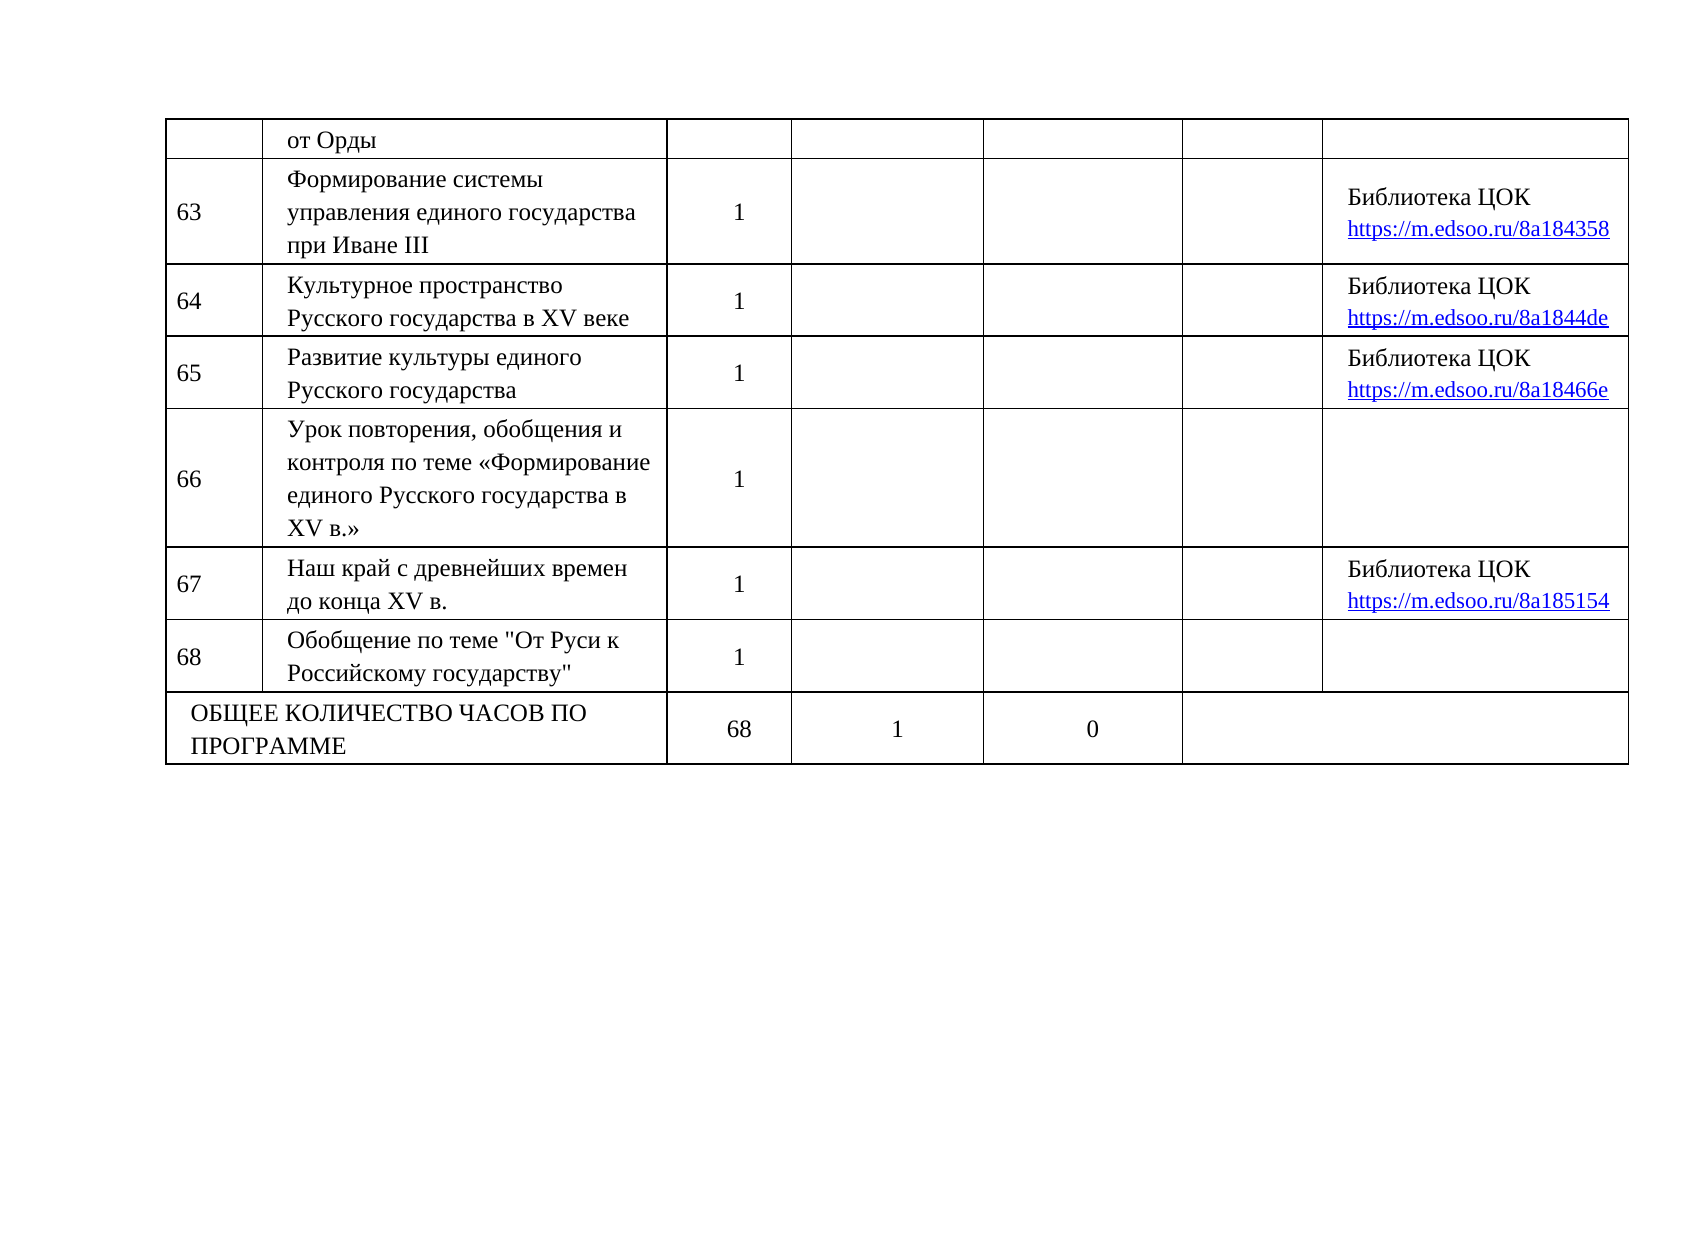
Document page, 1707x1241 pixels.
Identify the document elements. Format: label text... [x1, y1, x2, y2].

table_cell Библиотека ЦОК https://m.edsoo.ru/8a1844de [1323, 265, 1628, 335]
table_cell [792, 120, 983, 157]
table_cell [1323, 409, 1628, 546]
table_cell 68 [167, 620, 262, 691]
table_cell [1183, 620, 1322, 691]
table_cell [1183, 265, 1322, 335]
table_cell 62 [167, 120, 262, 157]
table_cell [984, 159, 1182, 263]
table_cell 1 [668, 265, 791, 335]
table_cell 68 [668, 693, 791, 763]
table_cell Формирование системы управления единого государства при Иване III [263, 159, 666, 263]
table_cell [263, 120, 666, 157]
table_cell 63 [167, 159, 262, 263]
table_cell 1 [668, 337, 791, 408]
table_cell [792, 548, 983, 618]
table_cell 67 [167, 548, 262, 618]
table_cell [792, 620, 983, 691]
table_cell [984, 265, 1182, 335]
table_cell [1183, 409, 1322, 546]
table_cell 0 [984, 693, 1182, 763]
table_cell [984, 337, 1182, 408]
table_cell [984, 409, 1182, 546]
table_cell 1 [668, 120, 791, 157]
table_cell [792, 409, 983, 546]
table_cell Культурное пространство Русского государства в XV веке [263, 265, 666, 335]
table_cell Обобщение по теме "От Руси к Российскому государству" [263, 620, 666, 691]
table_cell Библиотека ЦОК https://m.edsoo.ru/8a185154 [1323, 548, 1628, 618]
table_cell [1183, 120, 1322, 157]
table_cell [1183, 693, 1628, 763]
table_cell 64 [167, 265, 262, 335]
table_cell [984, 620, 1182, 691]
table_cell [984, 548, 1182, 618]
table_cell 65 [167, 337, 262, 408]
table_cell 66 [167, 409, 262, 546]
table_cell Наш край с древнейших времен до конца XV в. [263, 548, 666, 618]
table_cell Урок повторения, обобщения и контроля по теме «Формирование единого Русского государства в XV в.» [263, 409, 666, 546]
table_cell Развитие культуры единого Русского государства [263, 337, 666, 408]
table_cell [792, 159, 983, 263]
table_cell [1323, 120, 1628, 157]
table_cell [792, 337, 983, 408]
table_cell [1183, 159, 1322, 263]
table_cell [1323, 620, 1628, 691]
table_cell 1 [668, 548, 791, 618]
table_cell [1183, 548, 1322, 618]
table_cell [792, 265, 983, 335]
table_cell [984, 120, 1182, 157]
table_cell Библиотека ЦОК https://m.edsoo.ru/8a18466e [1323, 337, 1628, 408]
table_cell ОБЩЕЕ КОЛИЧЕСТВО ЧАСОВ ПО ПРОГРАММЕ [167, 693, 666, 763]
table_cell 1 [668, 159, 791, 263]
table_cell Библиотека ЦОК https://m.edsoo.ru/8a184358 [1323, 159, 1628, 263]
table_cell [1183, 337, 1322, 408]
table_cell 1 [668, 620, 791, 691]
table_cell 1 [668, 409, 791, 546]
table_cell 1 [792, 693, 983, 763]
